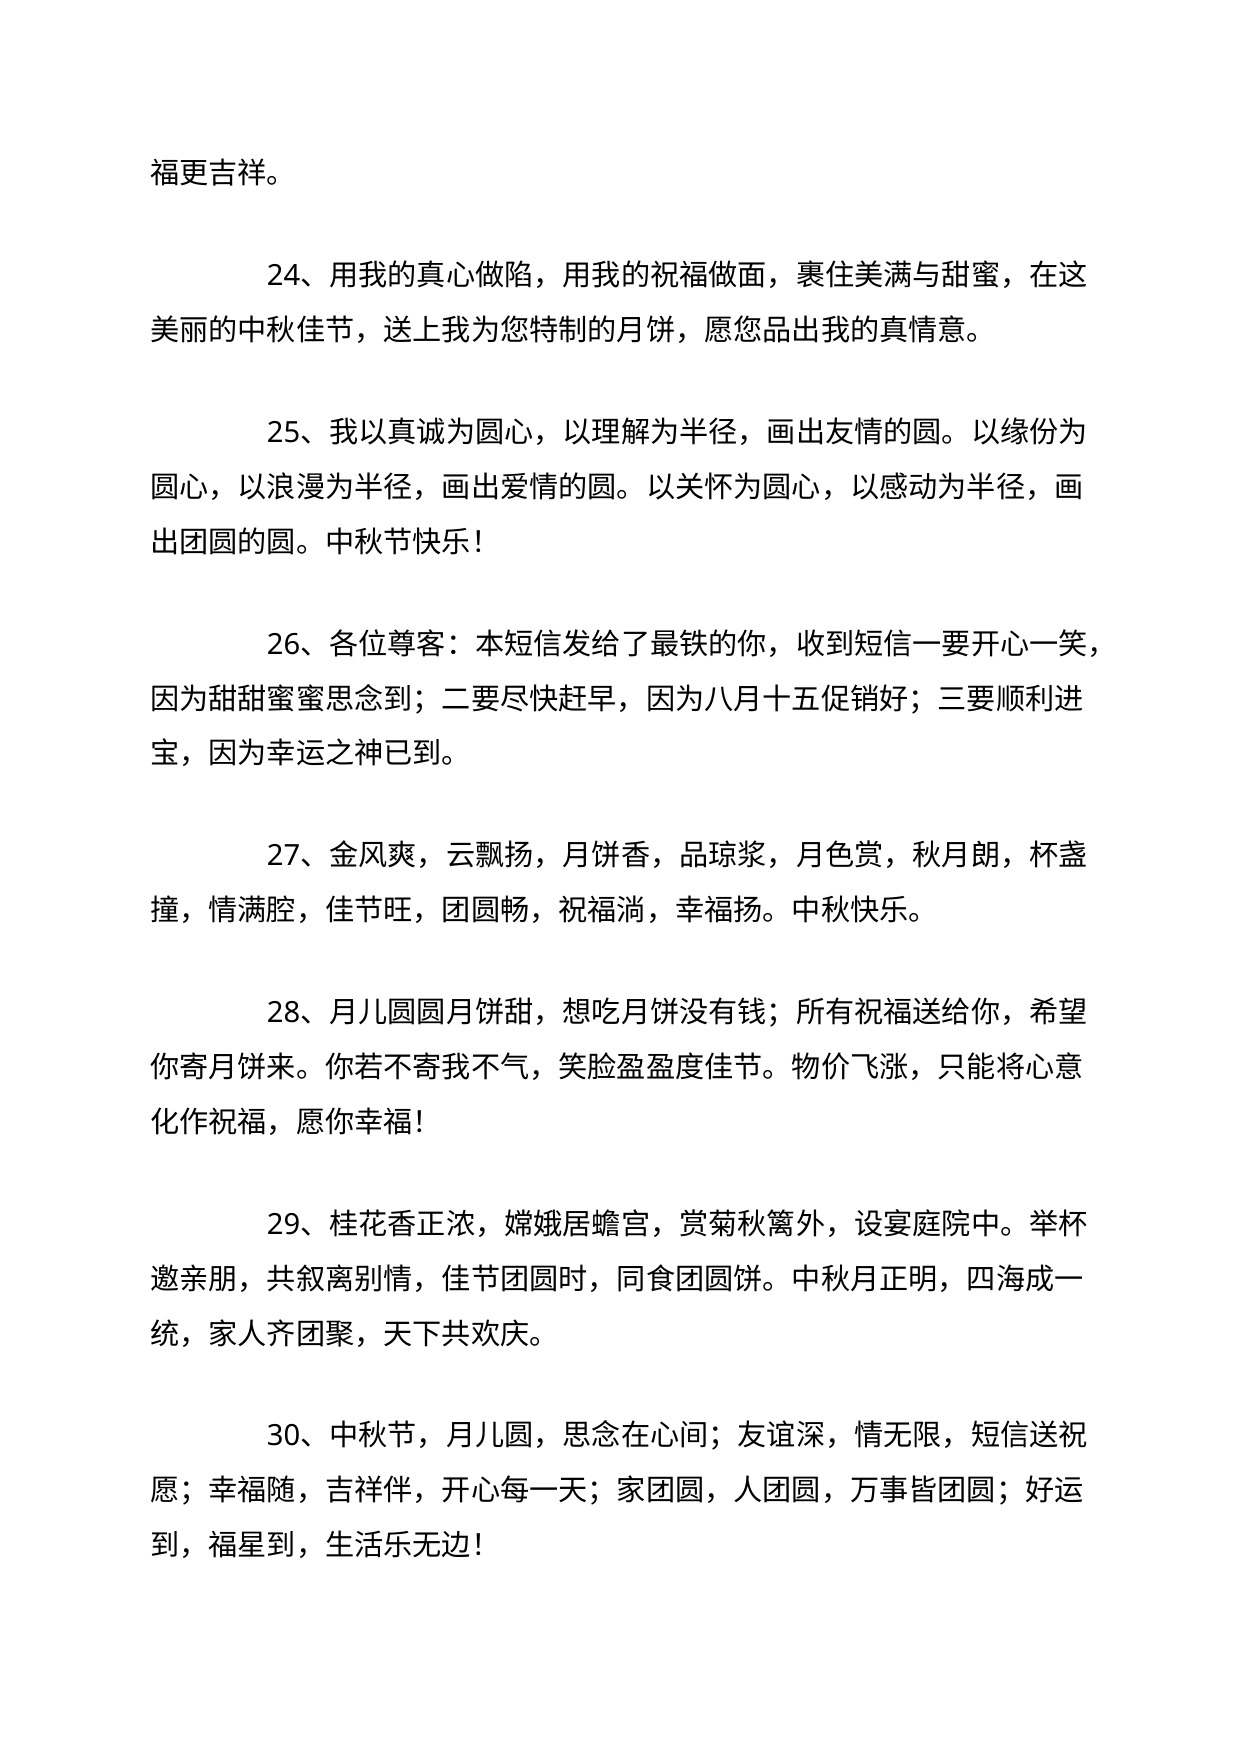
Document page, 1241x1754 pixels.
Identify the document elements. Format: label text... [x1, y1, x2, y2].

text 27、金风爽，云飘扬，月饼香，品琼浆，月色赏，秋月朗，杯盏撞，情满腔，佳节旺，团圆畅，祝福淌，幸福扬。中秋快乐。 [150, 832, 1090, 929]
text 25、我以真诚为圆心，以理解为半径，画出友情的圆。以缘份为圆心，以浪漫为半径，画出爱情的圆。以关怀为圆心，以感动为半径，画出团圆的圆。中秋节快乐！ [150, 408, 1090, 561]
text 30、中秋节，月儿圆，思念在心间；友谊深，情无限，短信送祝愿；幸福随，吉祥伴，开心每一天；家团圆，人团圆，万事皆团圆；好运到，福星到，生活乐无边！ [150, 1412, 1090, 1564]
text 28、月儿圆圆月饼甜，想吃月饼没有钱；所有祝福送给你，希望你寄月饼来。你若不寄我不气，笑脸盈盈度佳节。物价飞涨，只能将心意化作祝福，愿你幸福！ [150, 989, 1090, 1141]
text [150, 150, 1090, 192]
text 29、桂花香正浓，嫦娥居蟾宫，赏菊秋篱外，设宴庭院中。举杯邀亲朋，共叙离别情，佳节团圆时，同食团圆饼。中秋月正明，四海成一统，家人齐团聚，天下共欢庆。 [150, 1200, 1090, 1352]
text 26、各位尊客：本短信发给了最铁的你，收到短信一要开心一笑，因为甜甜蜜蜜思念到；二要尽快赶早，因为八月十五促销好；三要顺利进宝，因为幸运之神已到。 [150, 620, 1090, 772]
text 24、用我的真心做陷，用我的祝福做面，裹住美满与甜蜜，在这美丽的中秋佳节，送上我为您特制的月饼，愿您品出我的真情意。 [150, 252, 1090, 349]
